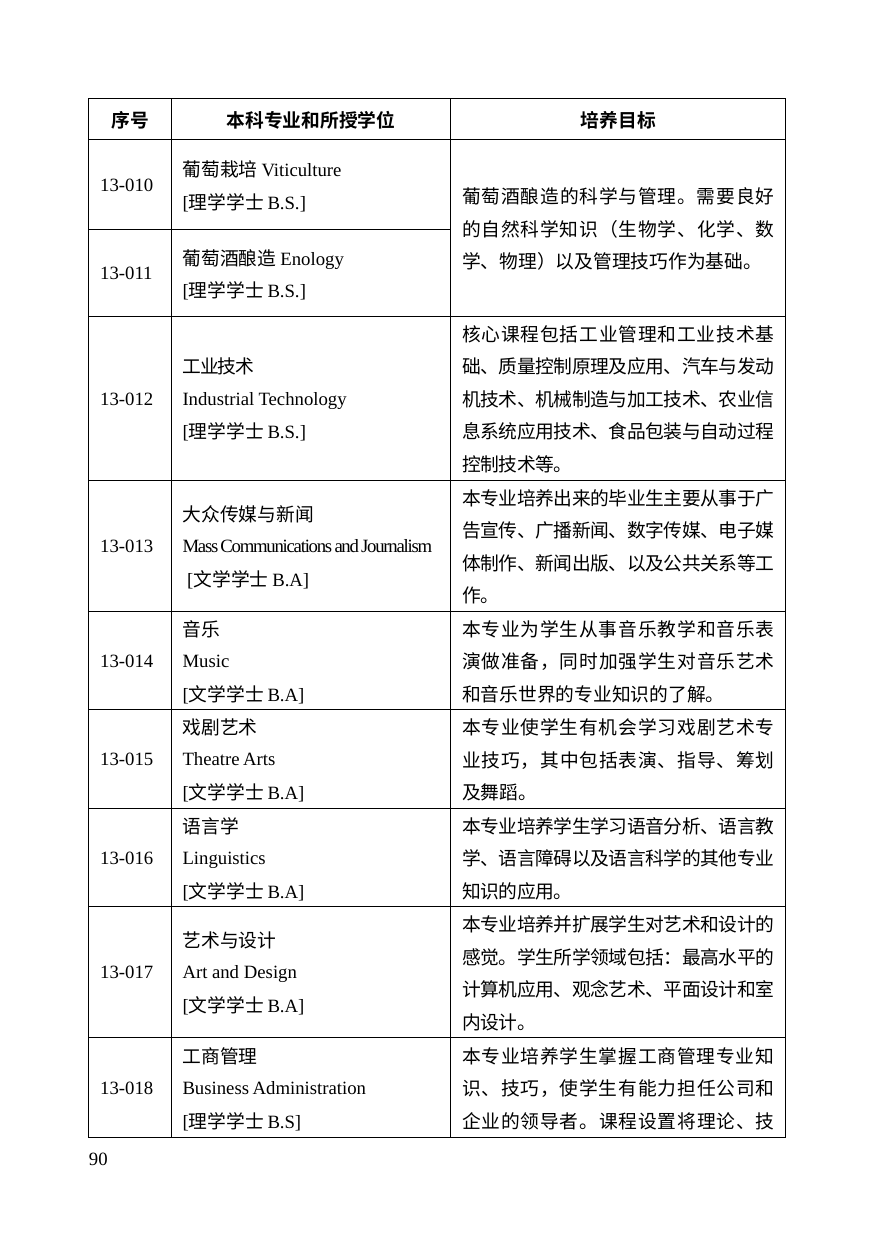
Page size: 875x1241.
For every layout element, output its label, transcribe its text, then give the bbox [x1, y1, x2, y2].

table_cell 本专业培养学生学习语音分析、语言教学、语言障碍以及语言科学的其他专业知识的应用。 [451, 809, 785, 906]
table_header 本科专业和所授学位 [172, 99, 450, 139]
table_cell 戏剧艺术 Theatre Arts [文学学士B.A] [172, 710, 450, 808]
table_header 培养目标 [451, 99, 785, 139]
table_cell [89, 907, 171, 1037]
table_cell 工商管理 Business Administration [理学学士B.S] [172, 1038, 450, 1137]
table_cell [89, 710, 171, 808]
table_cell [89, 317, 171, 479]
table_cell 本专业培养并扩展学生对艺术和设计的感觉。学生所学领域包括：最高水平的计算机应用、观念艺术、平面设计和室内设计。 [451, 907, 785, 1037]
table_cell [89, 612, 171, 709]
table_cell 艺术与设计 Art and Design [文学学士B.A] [172, 907, 450, 1037]
table_cell 本专业使学生有机会学习戏剧艺术专业技巧，其中包括表演、指导、筹划及舞蹈。 [451, 710, 785, 808]
table_header 序号 [89, 99, 171, 139]
table_cell [89, 809, 171, 906]
table_cell [89, 481, 171, 611]
table_cell 大众传媒与新闻 Mass Communications and Journalism [文学学士B.A] [172, 481, 450, 611]
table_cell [451, 1038, 785, 1137]
table_cell 工业技术 Industrial Technology [理学学士B.S.] [172, 317, 450, 479]
table_cell 核心课程包括工业管理和工业技术基础、质量控制原理及应用、汽车与发动机技术、机械制造与加工技术、农业信息系统应用技术、食品包装与自动过程控制技术等。 [451, 317, 785, 479]
table_cell 葡萄酒酿造 Enology [理学学士B.S.] [172, 230, 450, 316]
table_cell 音乐 Music [文学学士B.A] [172, 612, 450, 709]
table_cell [89, 1038, 171, 1137]
table_cell 葡萄栽培 Viticulture [理学学士B.S.] [172, 140, 450, 229]
table_cell [89, 230, 171, 316]
table_cell 语言学 Linguistics [文学学士B.A] [172, 809, 450, 906]
table_cell 本专业培养出来的毕业生主要从事于广告宣传、广播新闻、数字传媒、电子媒体制作、新闻出版、以及公共关系等工作。 [451, 481, 785, 611]
table_cell 葡萄酒酿造的科学与管理。需要良好的自然科学知识（生物学、化学、数学、物理）以及管理技巧作为基础。 [451, 140, 785, 316]
table_cell 本专业为学生从事音乐教学和音乐表演做准备，同时加强学生对音乐艺术和音乐世界的专业知识的了解。 [451, 612, 785, 709]
table_cell [89, 140, 171, 229]
